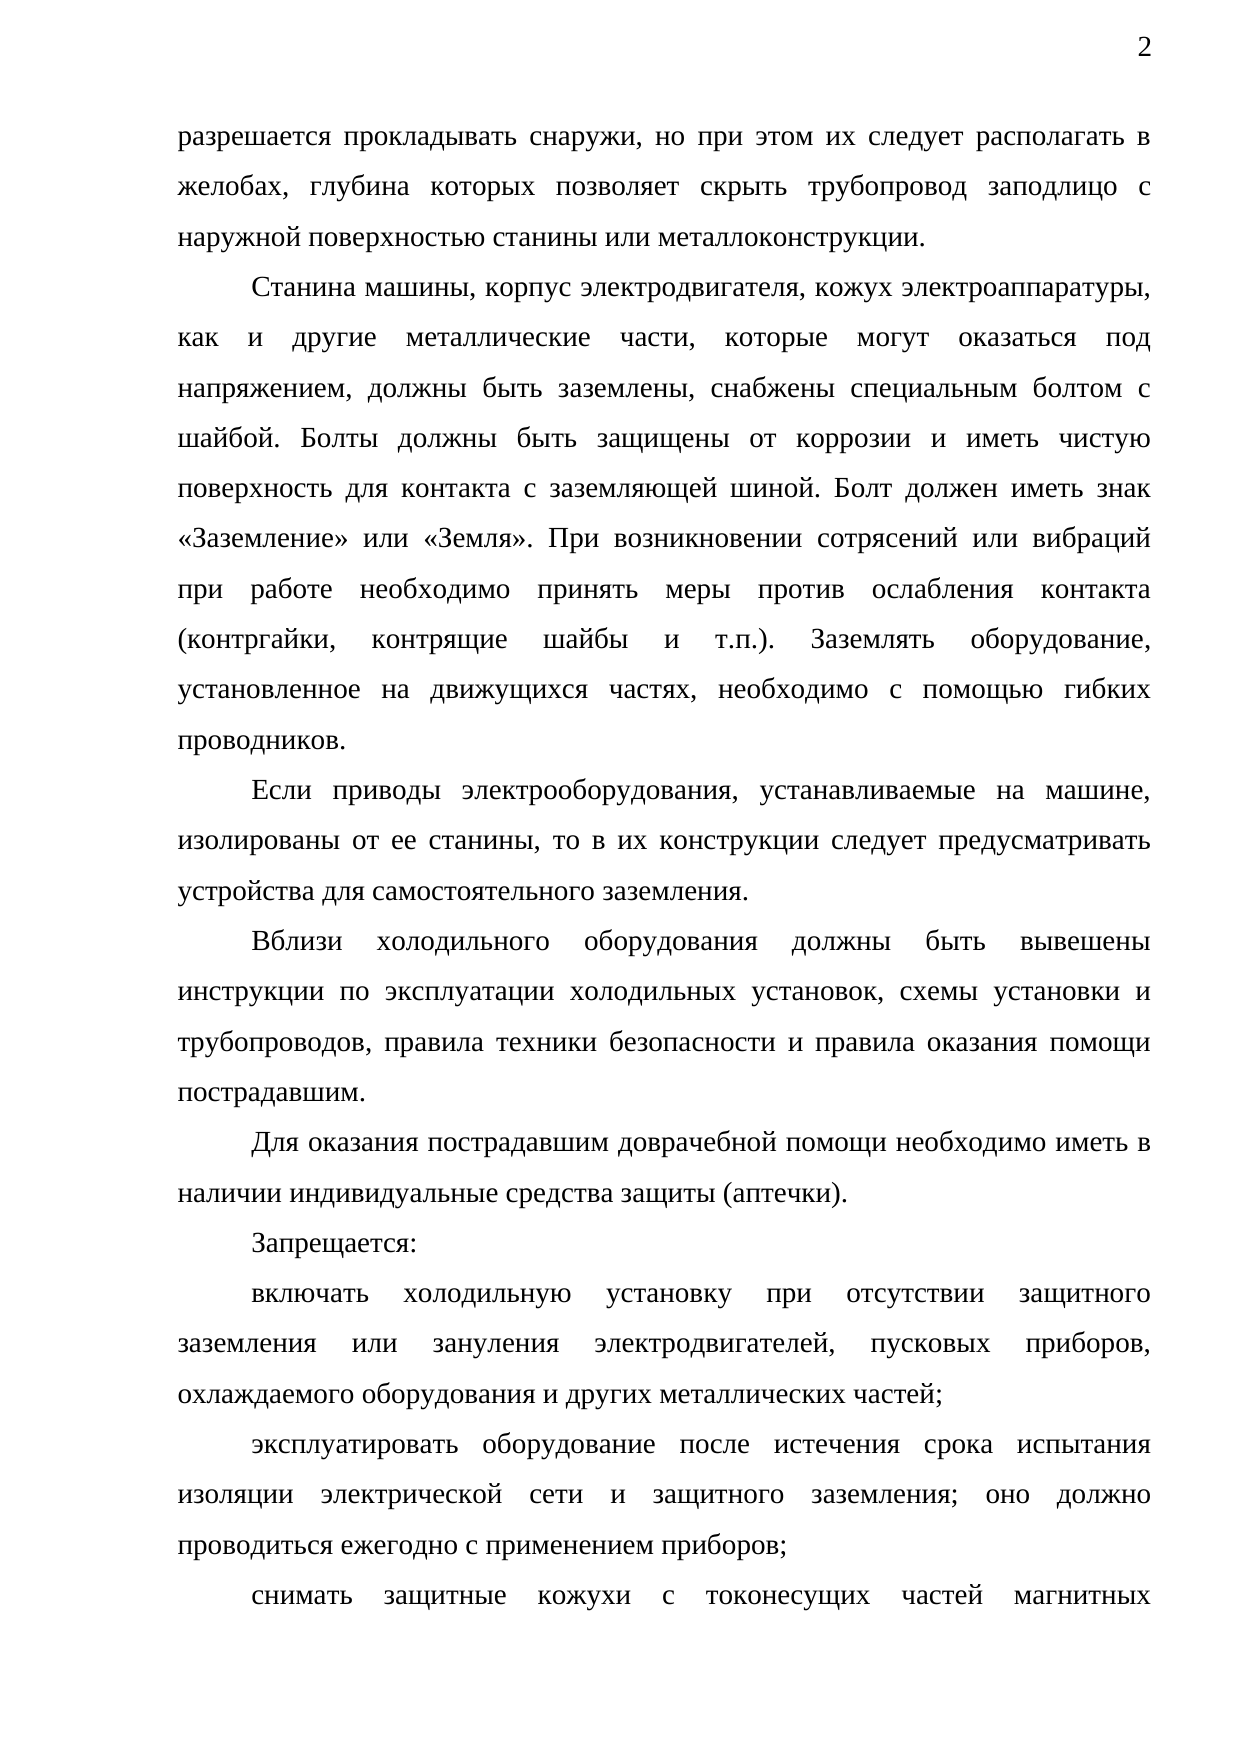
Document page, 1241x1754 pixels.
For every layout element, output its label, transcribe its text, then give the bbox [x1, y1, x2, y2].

text Запрещается: [177, 1225, 1152, 1258]
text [177, 118, 1152, 252]
text Для оказания пострадавшим доврачебной помощи необходимо иметь в наличии индивидуальные средства защиты (аптечки). [177, 1124, 1152, 1208]
text эксплуатировать оборудование после истечения срока испытания изоляции электрической сети и защитного заземления; оно должно проводиться ежегодно с применением приборов; [177, 1426, 1152, 1560]
text Станина машины, корпус электродвигателя, кожух электроаппаратуры, как и другие металлические части, которые могут оказаться под напряжением, должны быть заземлены, снабжены специальным болтом с шайбой. Болты должны быть защищены от коррозии и иметь чистую поверхность для контакта с заземляющей шиной. Болт должен иметь знак «Заземление» или «Земля». При возникновении сотрясений или вибраций при работе необходимо принять меры против ослабления контакта (контргайки, контрящие шайбы и т.п.). Заземлять оборудование, установленное на движущихся частях, необходимо с помощью гибких проводников. [177, 269, 1152, 755]
text Вблизи холодильного оборудования должны быть вывешены инструкции по эксплуатации холодильных установок, схемы установки и трубопроводов, правила техники безопасности и правила оказания помощи пострадавшим. [177, 923, 1152, 1108]
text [177, 1577, 1152, 1611]
text включать холодильную установку при отсутствии защитного заземления или зануления электродвигателей, пусковых приборов, охлаждаемого оборудования и других металлических частей; [177, 1275, 1152, 1409]
text Если приводы электрооборудования, устанавливаемые на машине, изолированы от ее станины, то в их конструкции следует предусматривать устройства для самостоятельного заземления. [177, 772, 1152, 906]
